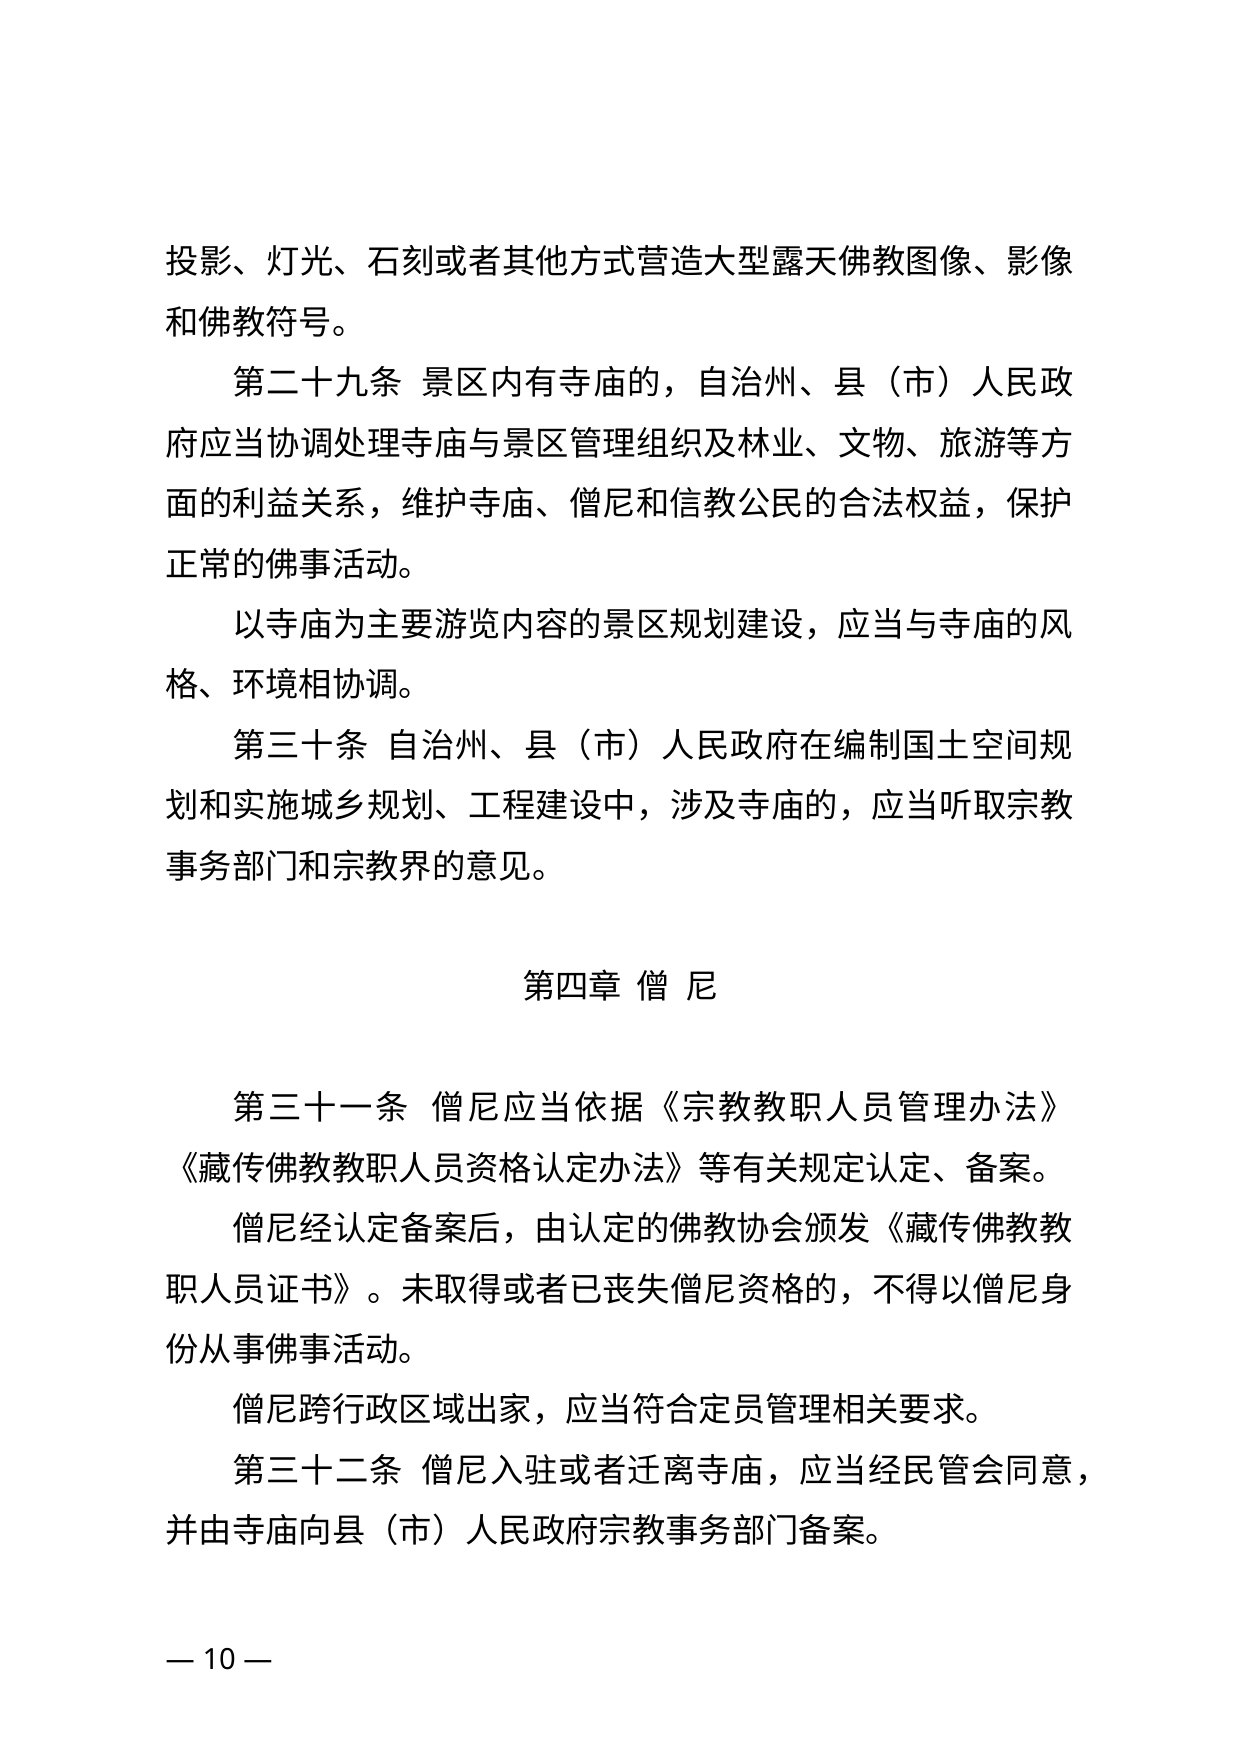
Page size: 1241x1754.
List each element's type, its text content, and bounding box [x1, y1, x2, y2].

text 第三十一条 僧尼应当依据《宗教教职人员管理办法》《藏传佛教教职人员资格认定办法》等有关规定认定、备案。 [165, 1071, 1075, 1192]
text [165, 226, 1075, 346]
text 僧尼经认定备案后，由认定的佛教协会颁发《藏传佛教教职人员证书》。未取得或者已丧失僧尼资格的，不得以僧尼身份从事佛事活动。 [165, 1192, 1075, 1373]
text 第二十九条 景区内有寺庙的，自治州、县（市）人民政府应当协调处理寺庙与景区管理组织及林业、文物、旅游等方面的利益关系，维护寺庙、僧尼和信教公民的合法权益，保护正常的佛事活动。 [165, 346, 1075, 588]
text 僧尼跨行政区域出家，应当符合定员管理相关要求。 [165, 1373, 1075, 1434]
text 第四章 僧 尼 [165, 951, 1075, 1011]
text 第三十条 自治州、县（市）人民政府在编制国土空间规划和实施城乡规划、工程建设中，涉及寺庙的，应当听取宗教事务部门和宗教界的意见。 [165, 709, 1075, 890]
text 第三十二条 僧尼入驻或者迁离寺庙，应当经民管会同意，并由寺庙向县（市）人民政府宗教事务部门备案。 [165, 1434, 1075, 1555]
text 以寺庙为主要游览内容的景区规划建设，应当与寺庙的风格、环境相协调。 [165, 588, 1075, 709]
